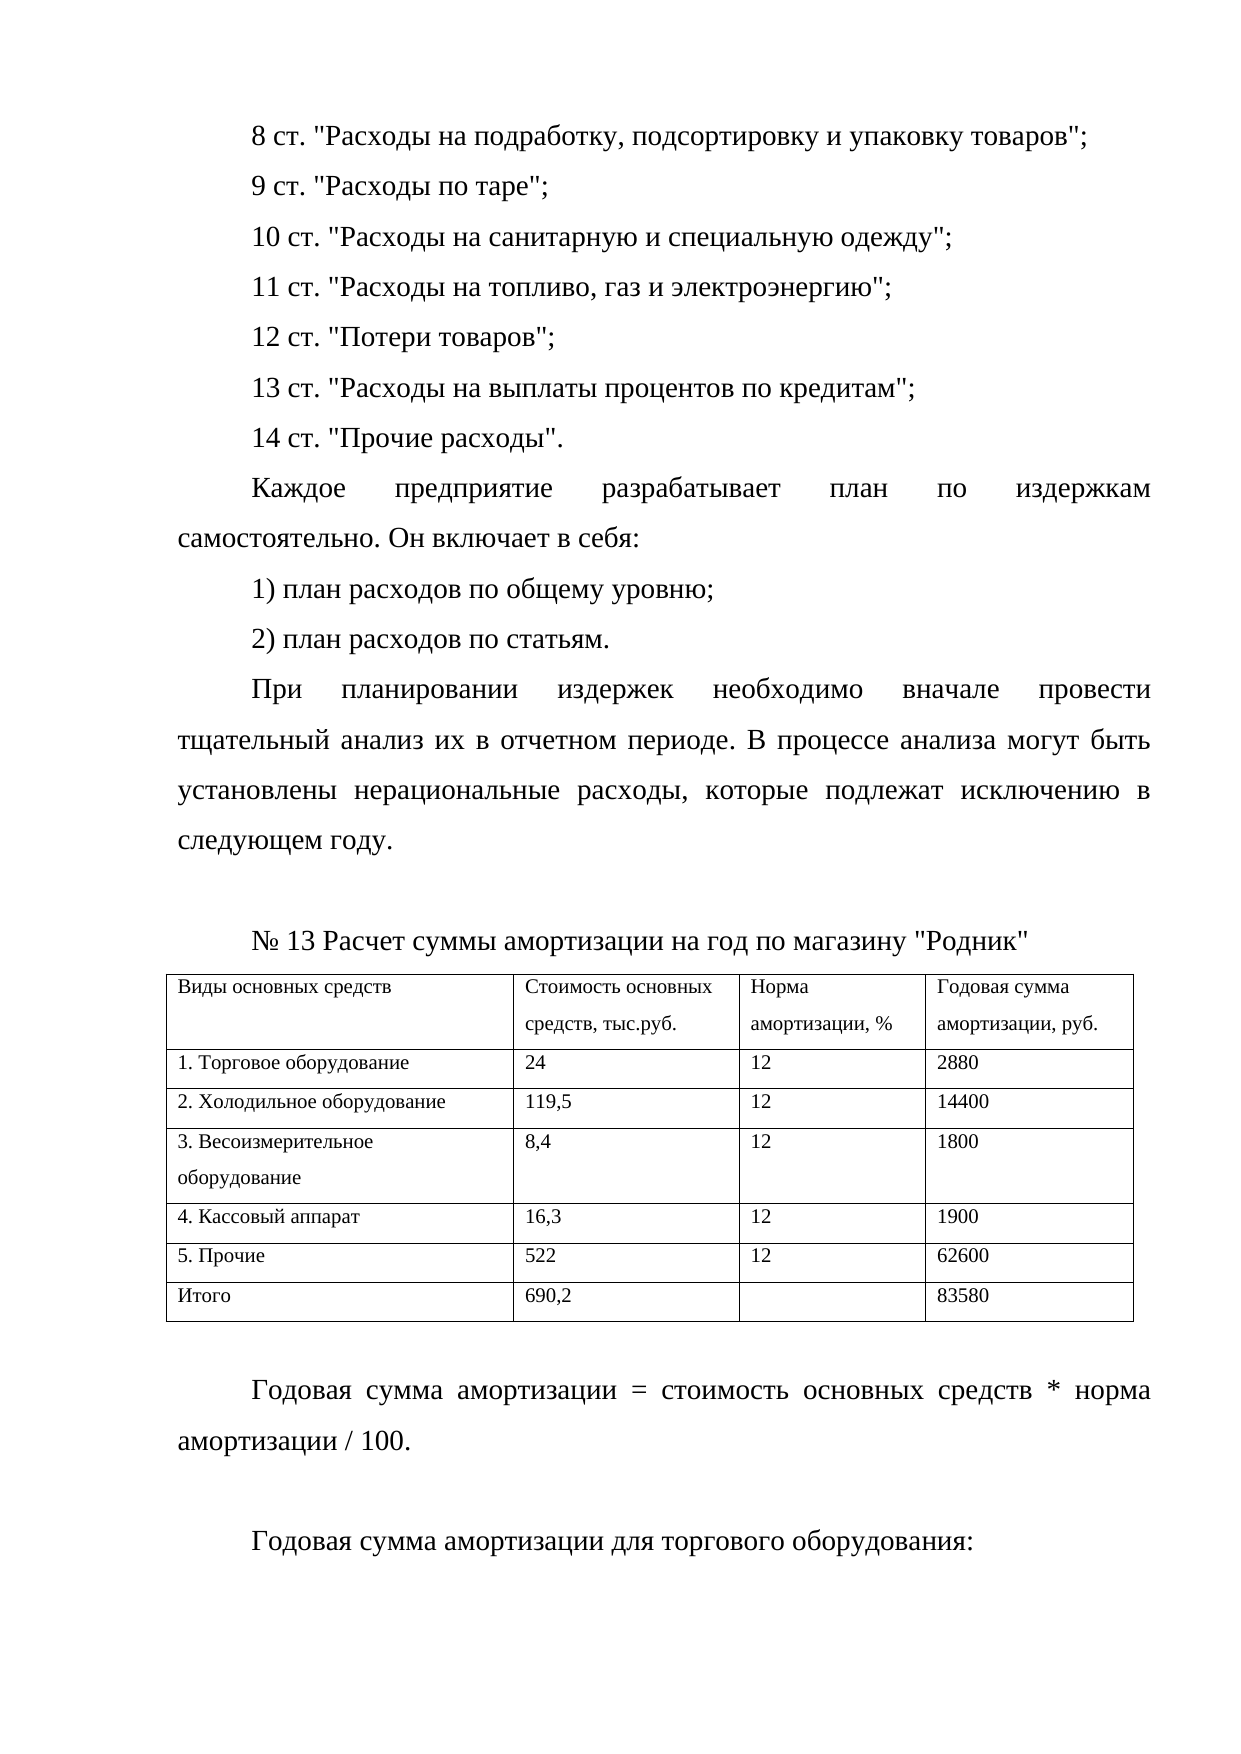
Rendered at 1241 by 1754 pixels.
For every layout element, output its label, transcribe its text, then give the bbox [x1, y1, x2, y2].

text При планировании издержек необходимо вначале провести тщательный анализ их в отчетном периоде. В процессе анализа могут быть установлены нерациональные расходы, которые подлежат исключению в следующем году. [177, 672, 1152, 856]
table_cell [740, 1283, 925, 1321]
table_cell 12 [740, 1050, 925, 1088]
table_cell 4. Кассовый аппарат [167, 1204, 513, 1242]
text 12 ст. "Потери товаров"; [177, 319, 1152, 353]
table_cell 83580 [926, 1283, 1133, 1321]
table_cell 62600 [926, 1244, 1133, 1282]
table_cell 1900 [926, 1204, 1133, 1242]
table_header Стоимость основных средств, тыс.руб. [514, 975, 739, 1049]
table_cell 2. Холодильное оборудование [167, 1089, 513, 1128]
text № 13 Расчет суммы амортизации на год по магазину "Родник" [177, 923, 1152, 957]
table_header Виды основных средств [167, 975, 513, 1049]
table_header Годовая сумма амортизации, руб. [926, 975, 1133, 1049]
table_cell 12 [740, 1204, 925, 1242]
table_cell 2880 [926, 1050, 1133, 1088]
table_cell Итого [167, 1283, 513, 1321]
text 8 ст. "Расходы на подработку, подсортировку и упаковку товаров"; [177, 118, 1152, 152]
text 10 ст. "Расходы на санитарную и специальную одежду"; [177, 219, 1152, 252]
text 14 ст. "Прочие расходы". [177, 420, 1152, 453]
table_cell 24 [514, 1050, 739, 1088]
table_cell 1. Торговое оборудование [167, 1050, 513, 1088]
text 9 ст. "Расходы по таре"; [177, 168, 1152, 202]
table_cell 12 [740, 1089, 925, 1128]
table_header Норма амортизации, % [740, 975, 925, 1049]
text 13 ст. "Расходы на выплаты процентов по кредитам"; [177, 370, 1152, 403]
table_cell 1800 [926, 1129, 1133, 1203]
text 11 ст. "Расходы на топливо, газ и электроэнергию"; [177, 269, 1152, 303]
table_cell 12 [740, 1244, 925, 1282]
table_cell 690,2 [514, 1283, 739, 1321]
table_cell 8,4 [514, 1129, 739, 1203]
list план расходов по общему уровню; [177, 571, 1152, 604]
text Годовая сумма амортизации для торгового оборудования: [177, 1523, 1152, 1557]
table_cell 3. Весоизмерительное оборудование [167, 1129, 513, 1203]
table_cell 119,5 [514, 1089, 739, 1128]
list план расходов по статьям. [177, 621, 1152, 655]
table_cell 14400 [926, 1089, 1133, 1128]
table_cell 5. Прочие [167, 1244, 513, 1282]
table_cell 16,3 [514, 1204, 739, 1242]
text Каждое предприятие разрабатывает план по издержкам самостоятельно. Он включает в себя: [177, 470, 1152, 554]
table_cell 522 [514, 1244, 739, 1282]
text Годовая сумма амортизации = стоимость основных средств * норма амортизации / 100. [177, 1372, 1152, 1456]
table_cell 12 [740, 1129, 925, 1203]
